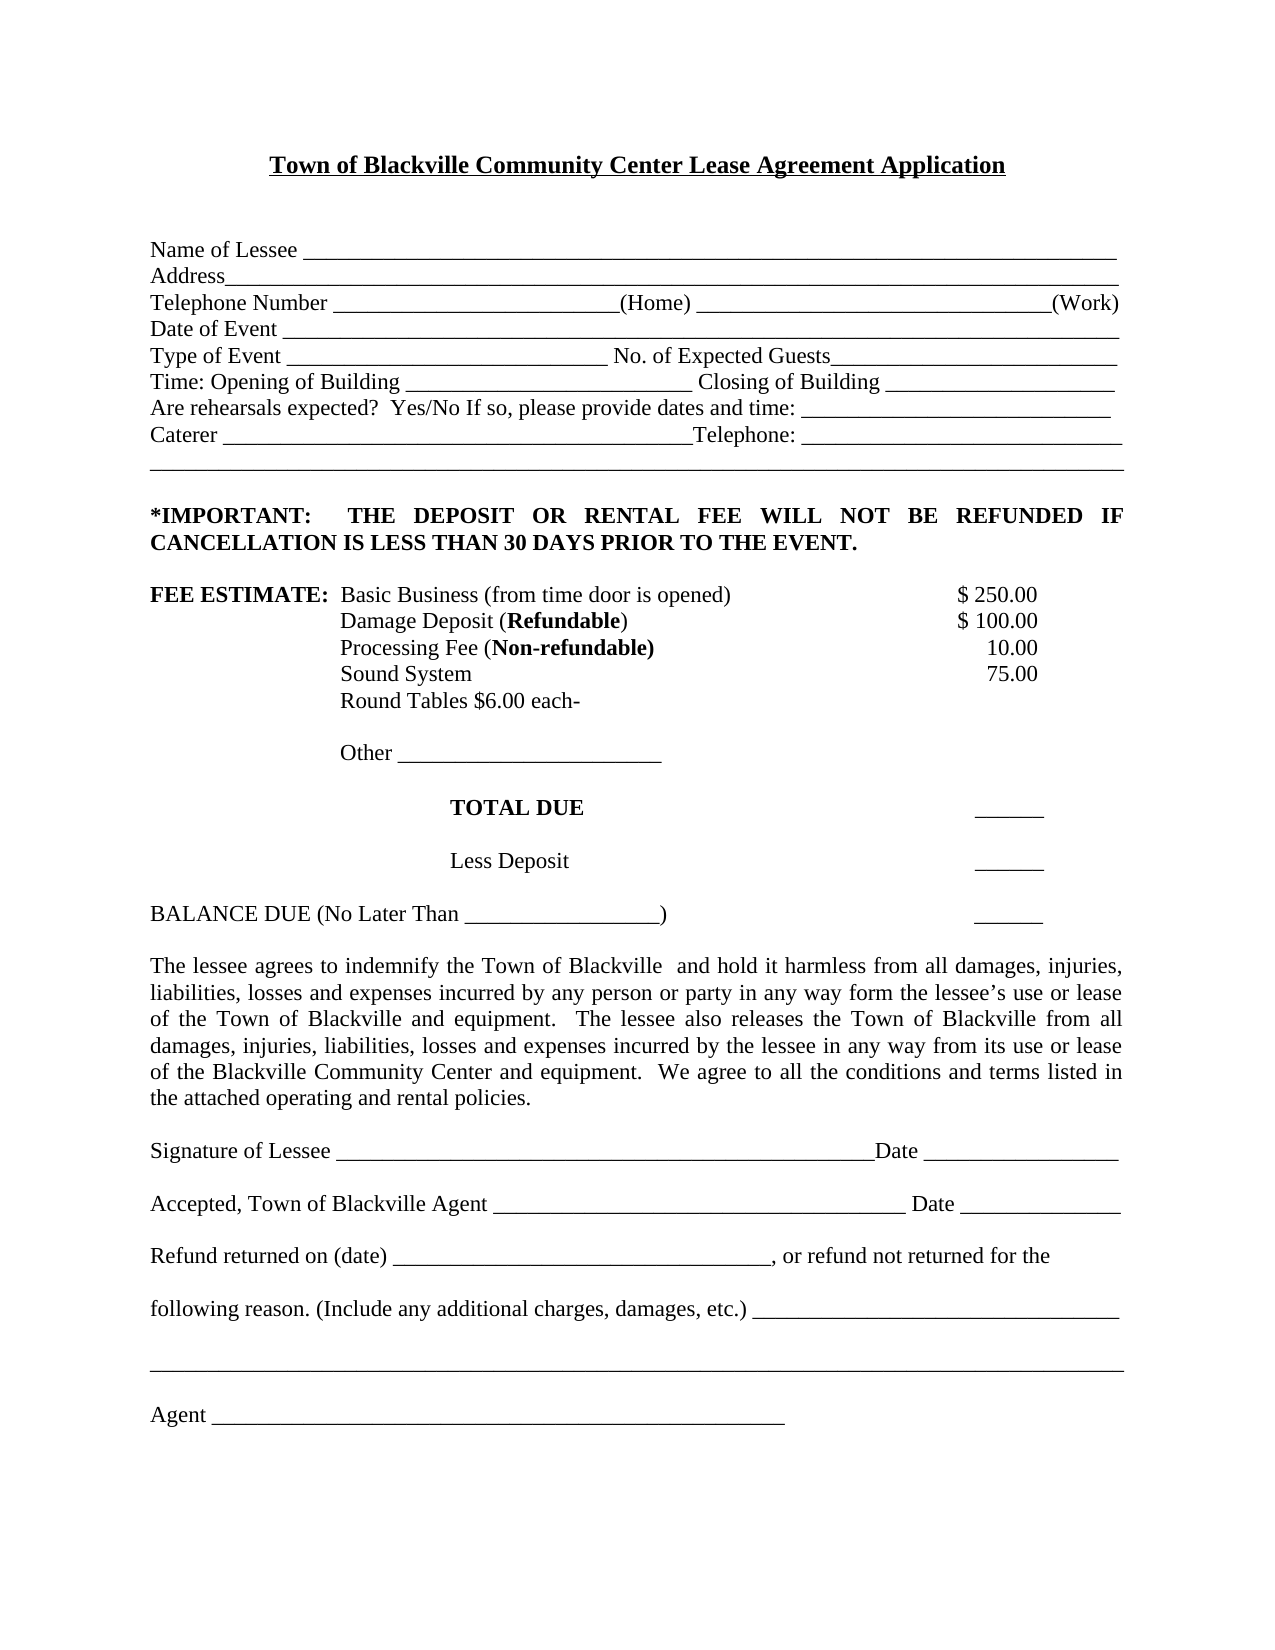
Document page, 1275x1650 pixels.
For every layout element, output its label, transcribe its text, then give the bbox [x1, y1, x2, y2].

text Are rehearsals expected? Yes/No If so, please provide dates and time: ___________________________ [150, 394, 1125, 421]
text Refund returned on (date) _________________________________, or refund not returned for the [150, 1242, 1125, 1269]
text FEE ESTIMATE: Basic Business (from time door is opened) $ 250.00 [150, 581, 1125, 608]
text Other _______________________ [150, 739, 1125, 766]
text Town of Blackville Community Center Lease Agreement Application [150, 150, 1125, 179]
text Address______________________________________________________________________________ [150, 263, 1125, 289]
text following reason. (Include any additional charges, damages, etc.) ________________________________ [150, 1295, 1125, 1322]
text Name of Lessee _______________________________________________________________________ [150, 236, 1125, 263]
text _____________________________________________________________________________________ [150, 1348, 1125, 1374]
text TOTAL DUE ______ [150, 794, 1125, 821]
text Sound System 75.00 [150, 660, 1125, 687]
text Processing Fee (Non-refundable) 10.00 [150, 634, 1125, 660]
text Agent __________________________________________________ [150, 1401, 1125, 1427]
text Accepted, Town of Blackville Agent ____________________________________ Date ______________ [150, 1190, 1125, 1216]
text The lessee agrees to indemnify the Town of Blackville and hold it harmless from all damages, injuries, liabilities, losses and expenses incurred by any person or party in any way form the lessee’s use or lease of the Town of Blackville and equipment. The lessee also releases the Town of Blackville from all damages, injuries, liabilities, losses and expenses incurred by the lessee in any way from its use or lease of the Blackville Community Center and equipment. We agree to all the conditions and terms listed in the attached operating and rental policies. [150, 953, 1125, 1111]
text Type of Event ____________________________ No. of Expected Guests_________________________ [150, 342, 1125, 368]
text _____________________________________________________________________________________ [150, 447, 1125, 473]
text Signature of Lessee _______________________________________________Date _________________ [150, 1137, 1125, 1163]
text Damage Deposit (Refundable) $ 100.00 [150, 608, 1125, 634]
text Caterer _________________________________________Telephone: ____________________________ [150, 421, 1125, 447]
text Telephone Number _________________________(Home) _______________________________(Work) [150, 289, 1125, 315]
text Time: Opening of Building _________________________ Closing of Building ____________________ [150, 368, 1125, 394]
text Round Tables $6.00 each- [150, 687, 1125, 713]
text BALANCE DUE (No Later Than _________________) ______ [150, 900, 1125, 926]
text Date of Event _________________________________________________________________________ [150, 315, 1125, 342]
text Less Deposit ______ [150, 847, 1125, 873]
text *IMPORTANT: THE DEPOSIT OR RENTAL FEE WILL NOT BE REFUNDED IF CANCELLATION IS LESS THAN 30 DAYS PRIOR TO THE EVENT. [150, 502, 1125, 555]
